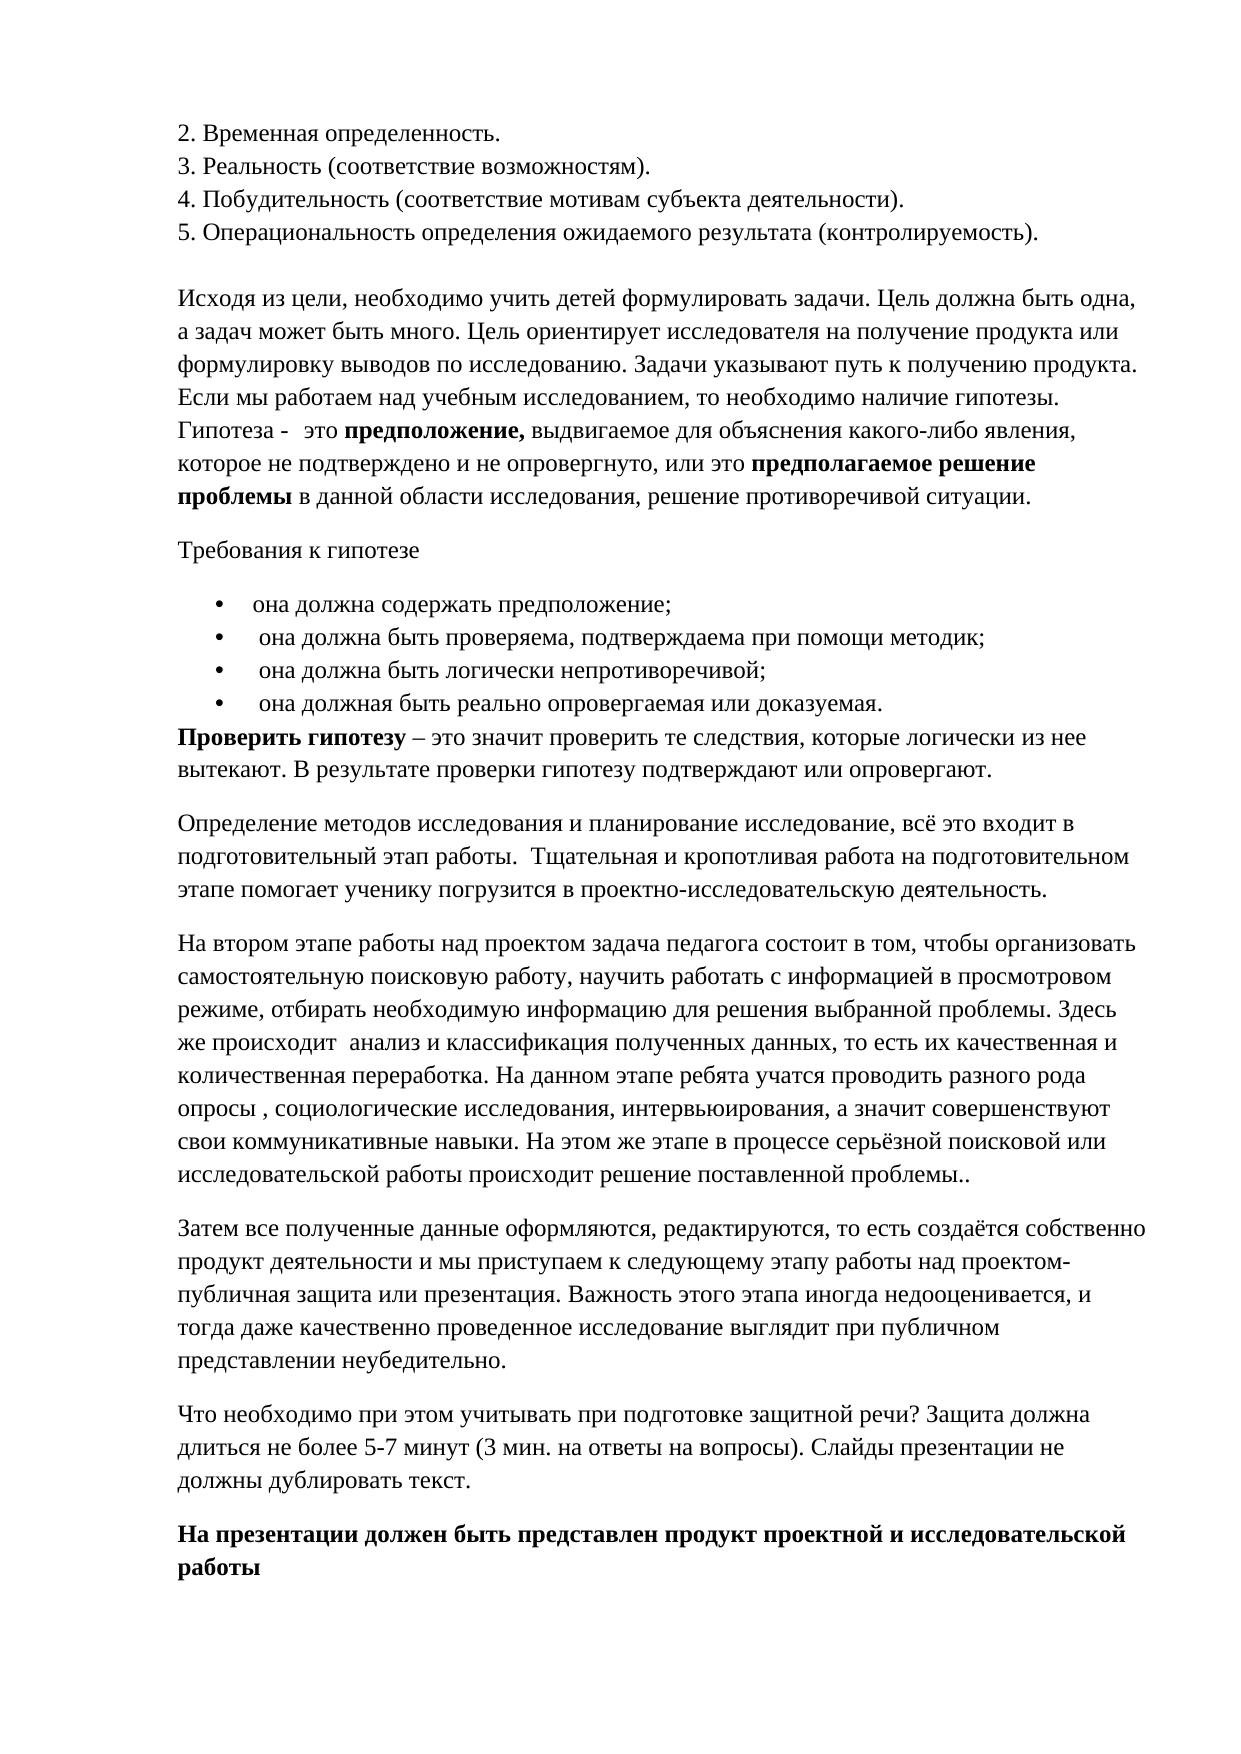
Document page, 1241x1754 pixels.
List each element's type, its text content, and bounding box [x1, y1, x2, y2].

text Гипотеза - это предположение, выдвигаемое для объяснения какого-либо явления, которое не подтверждено и не опровергнуто, или это предполагаемое решение проблемы в данной области исследования, решение противоречивой ситуации. [177, 415, 1152, 510]
text Затем все полученные данные оформляются, редактируются, то есть создаётся собственно продукт деятельности и мы приступаем к следующему этапу работы над проектом- публичная защита или презентация. Важность этого этапа иногда недооценивается, и тогда даже качественно проведенное исследование выглядит при публичном представлении неубедительно. [177, 1213, 1152, 1374]
text 5. Операциональность определения ожидаемого результата (контролируемость). [177, 217, 1152, 246]
text Исходя из цели, необходимо учить детей формулировать задачи. Цель должна быть одна, а задач может быть много. Цель ориентирует исследователя на получение продукта или формулировку выводов по исследованию. Задачи указывают путь к получению продукта. [177, 283, 1152, 378]
list она должна быть проверяема, подтверждаема при помощи методик; [215, 622, 1152, 651]
text Требования к гипотезе [177, 535, 1152, 564]
list она должна быть логически непротиворечивой; [215, 655, 1152, 684]
list она должная быть реально опровергаемая или доказуемая. [215, 688, 1152, 717]
list она должна содержать предположение; [215, 589, 1152, 618]
text Если мы работаем над учебным исследованием, то необходимо наличие гипотезы. [177, 382, 1152, 411]
text 4. Побудительность (соответствие мотивам субъекта деятельности). [177, 184, 1152, 213]
text 3. Реальность (соответствие возможностям). [177, 151, 1152, 180]
text Определение методов исследования и планирование исследование, всё это входит в подготовительный этап работы. Тщательная и кропотливая работа на подготовительном этапе помогает ученику погрузится в проектно-исследовательскую деятельность. [177, 808, 1152, 903]
text Проверить гипотезу – это значит проверить те следствия, которые логически из нее вытекают. В результате проверки гипотезу подтверждают или опровергают. [177, 722, 1152, 783]
text 2. Временная определенность. [177, 118, 1152, 147]
text На презентации должен быть представлен продукт проектной и исследовательской работы [177, 1519, 1152, 1581]
text Что необходимо при этом учитывать при подготовке защитной речи? Защита должна длиться не более 5-7 минут (3 мин. на ответы на вопросы). Слайды презентации не должны дублировать текст. [177, 1399, 1152, 1494]
text На втором этапе работы над проектом задача педагога состоит в том, чтобы организовать самостоятельную поисковую работу, научить работать с информацией в просмотровом режиме, отбирать необходимую информацию для решения выбранной проблемы. Здесь же происходит анализ и классификация полученных данных, то есть их качественная и количественная переработка. На данном этапе ребята учатся проводить разного рода опросы , социологические исследования, интервьюирования, а значит совершенствуют свои коммуникативные навыки. На этом же этапе в процессе серьёзной поисковой или исследовательской работы происходит решение поставленной проблемы.. [177, 928, 1152, 1188]
